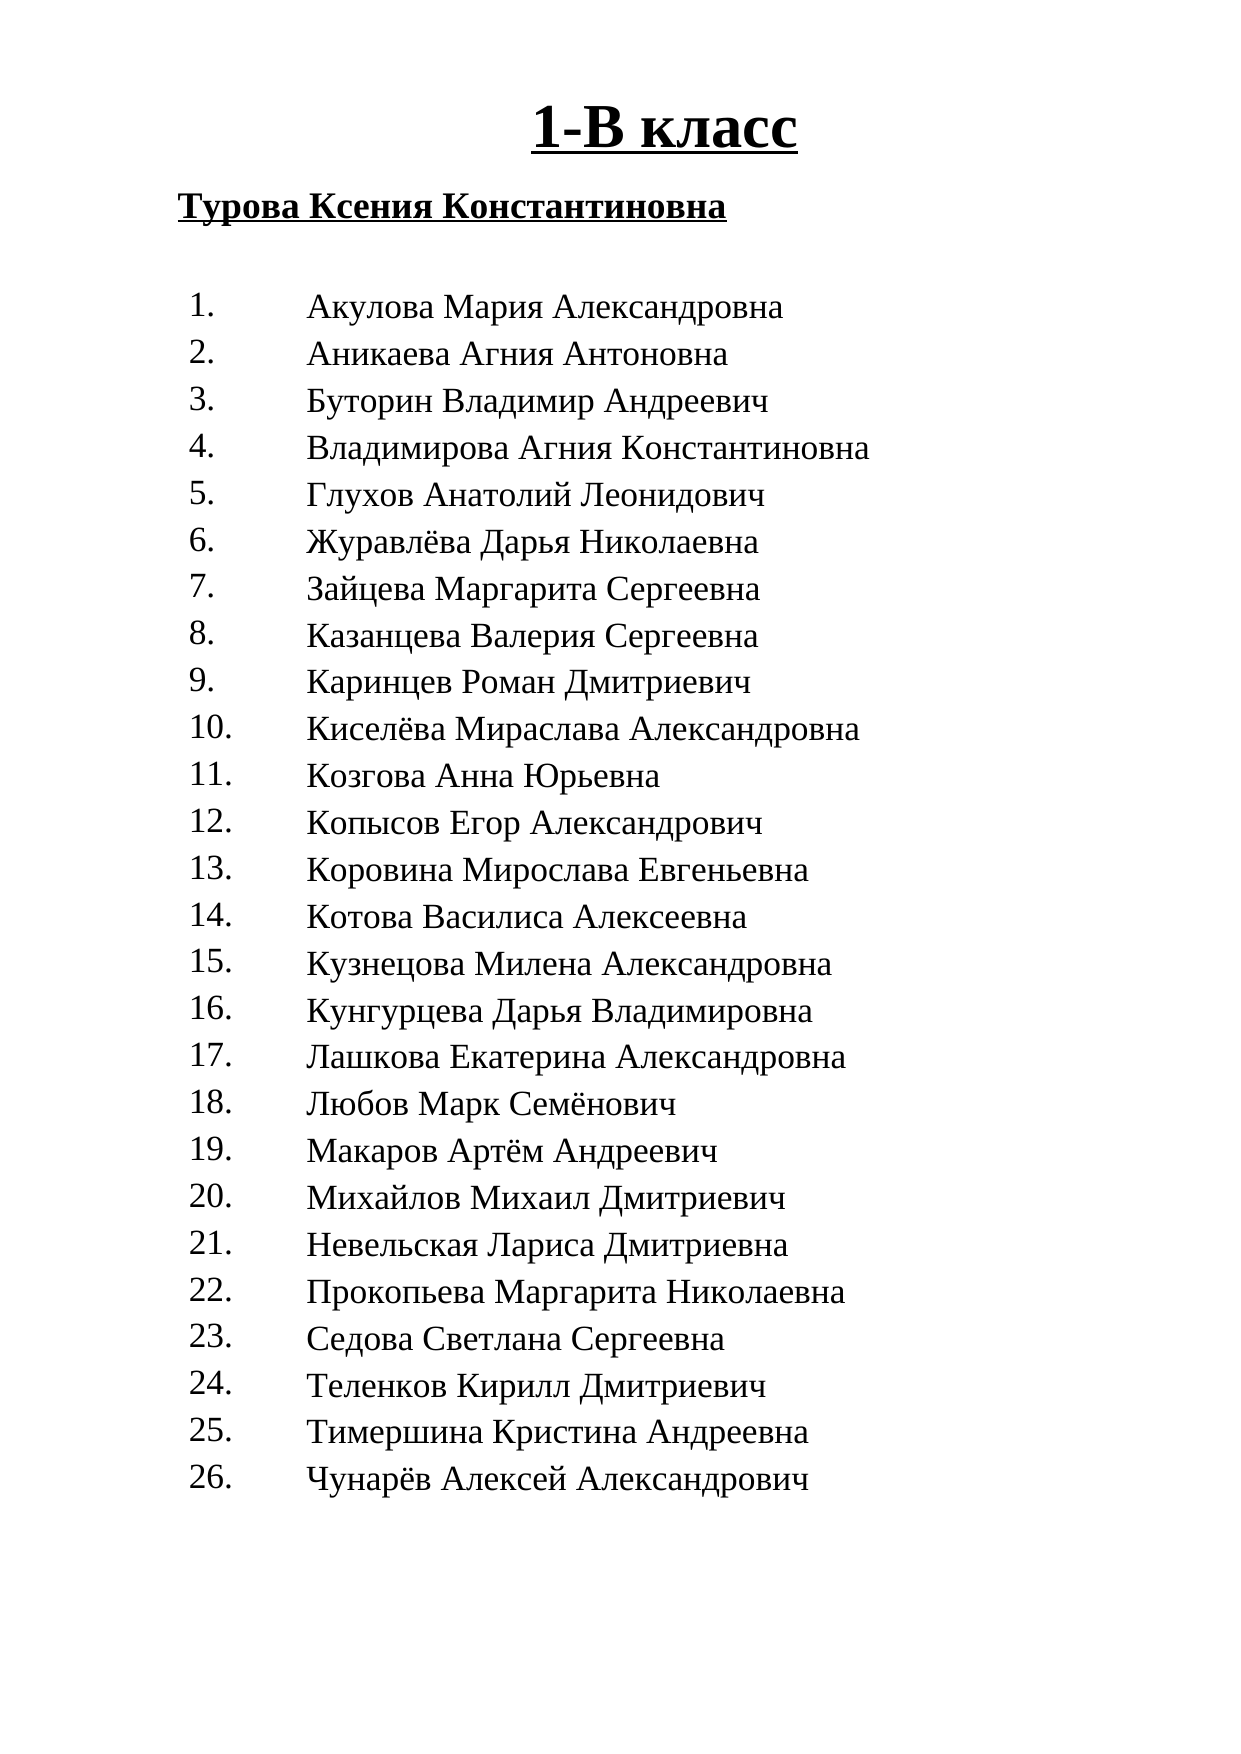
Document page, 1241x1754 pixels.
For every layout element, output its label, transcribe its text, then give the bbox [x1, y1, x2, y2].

table_cell Владимирова Агния Константиновна [295, 424, 893, 471]
table_cell Теленков Кирилл Дмитриевич [295, 1362, 893, 1408]
table_cell Любов Марк Семёнович [295, 1080, 893, 1127]
table_cell Прокопьева Маргарита Николаевна [295, 1268, 893, 1315]
table_cell Каринцев Роман Дмитриевич [295, 659, 893, 705]
table_cell Кунгурцева Дарья Владимировна [295, 987, 893, 1033]
table_cell [177, 1315, 295, 1362]
table_header [177, 284, 295, 330]
table_cell Копысов Егор Александрович [295, 799, 893, 846]
table_cell [177, 659, 295, 705]
table_cell [177, 1409, 295, 1455]
table_cell [177, 846, 295, 893]
table_cell [177, 377, 295, 424]
table_cell Глухов Анатолий Леонидович [295, 471, 893, 518]
table_cell Котова Василиса Алексеевна [295, 893, 893, 940]
table_cell [177, 987, 295, 1033]
text 1-В класс [177, 89, 1152, 161]
table_cell [177, 1362, 295, 1408]
table_cell Кузнецова Милена Александровна [295, 940, 893, 987]
table_cell [177, 1127, 295, 1174]
table_cell [177, 330, 295, 377]
table_cell Журавлёва Дарья Николаевна [295, 518, 893, 565]
table_header Акулова Мария Александровна [295, 284, 893, 330]
table_cell Аникаева Агния Антоновна [295, 330, 893, 377]
table_cell Зайцева Маргарита Сергеевна [295, 565, 893, 612]
table_cell Михайлов Михаил Дмитриевич [295, 1174, 893, 1221]
table_cell [177, 518, 295, 565]
table_cell Киселёва Мираслава Александровна [295, 705, 893, 752]
table_cell Макаров Артём Андреевич [295, 1127, 893, 1174]
table_cell Тимершина Кристина Андреевна [295, 1409, 893, 1455]
table_cell Казанцева Валерия Сергеевна [295, 612, 893, 658]
table_cell Буторин Владимир Андреевич [295, 377, 893, 424]
table_cell [177, 1455, 295, 1502]
table_cell [177, 752, 295, 799]
table_cell [177, 1221, 295, 1268]
table_cell [177, 1268, 295, 1315]
table_cell [177, 799, 295, 846]
table_cell [177, 565, 295, 612]
table_cell [177, 471, 295, 518]
table_cell [177, 940, 295, 987]
table_cell Лашкова Екатерина Александровна [295, 1034, 893, 1080]
table_cell Коровина Мирослава Евгеньевна [295, 846, 893, 893]
text Турова Ксения Константиновна [177, 183, 1152, 226]
table_cell [177, 1174, 295, 1221]
table_cell [177, 1080, 295, 1127]
table_cell Козгова Анна Юрьевна [295, 752, 893, 799]
table_cell Седова Светлана Сергеевна [295, 1315, 893, 1362]
table_cell Чунарёв Алексей Александрович [295, 1455, 893, 1502]
table_cell [177, 893, 295, 940]
table_cell [177, 424, 295, 471]
table_cell [177, 705, 295, 752]
table_cell [177, 612, 295, 658]
table_cell [177, 1034, 295, 1080]
table_cell Невельская Лариса Дмитриевна [295, 1221, 893, 1268]
